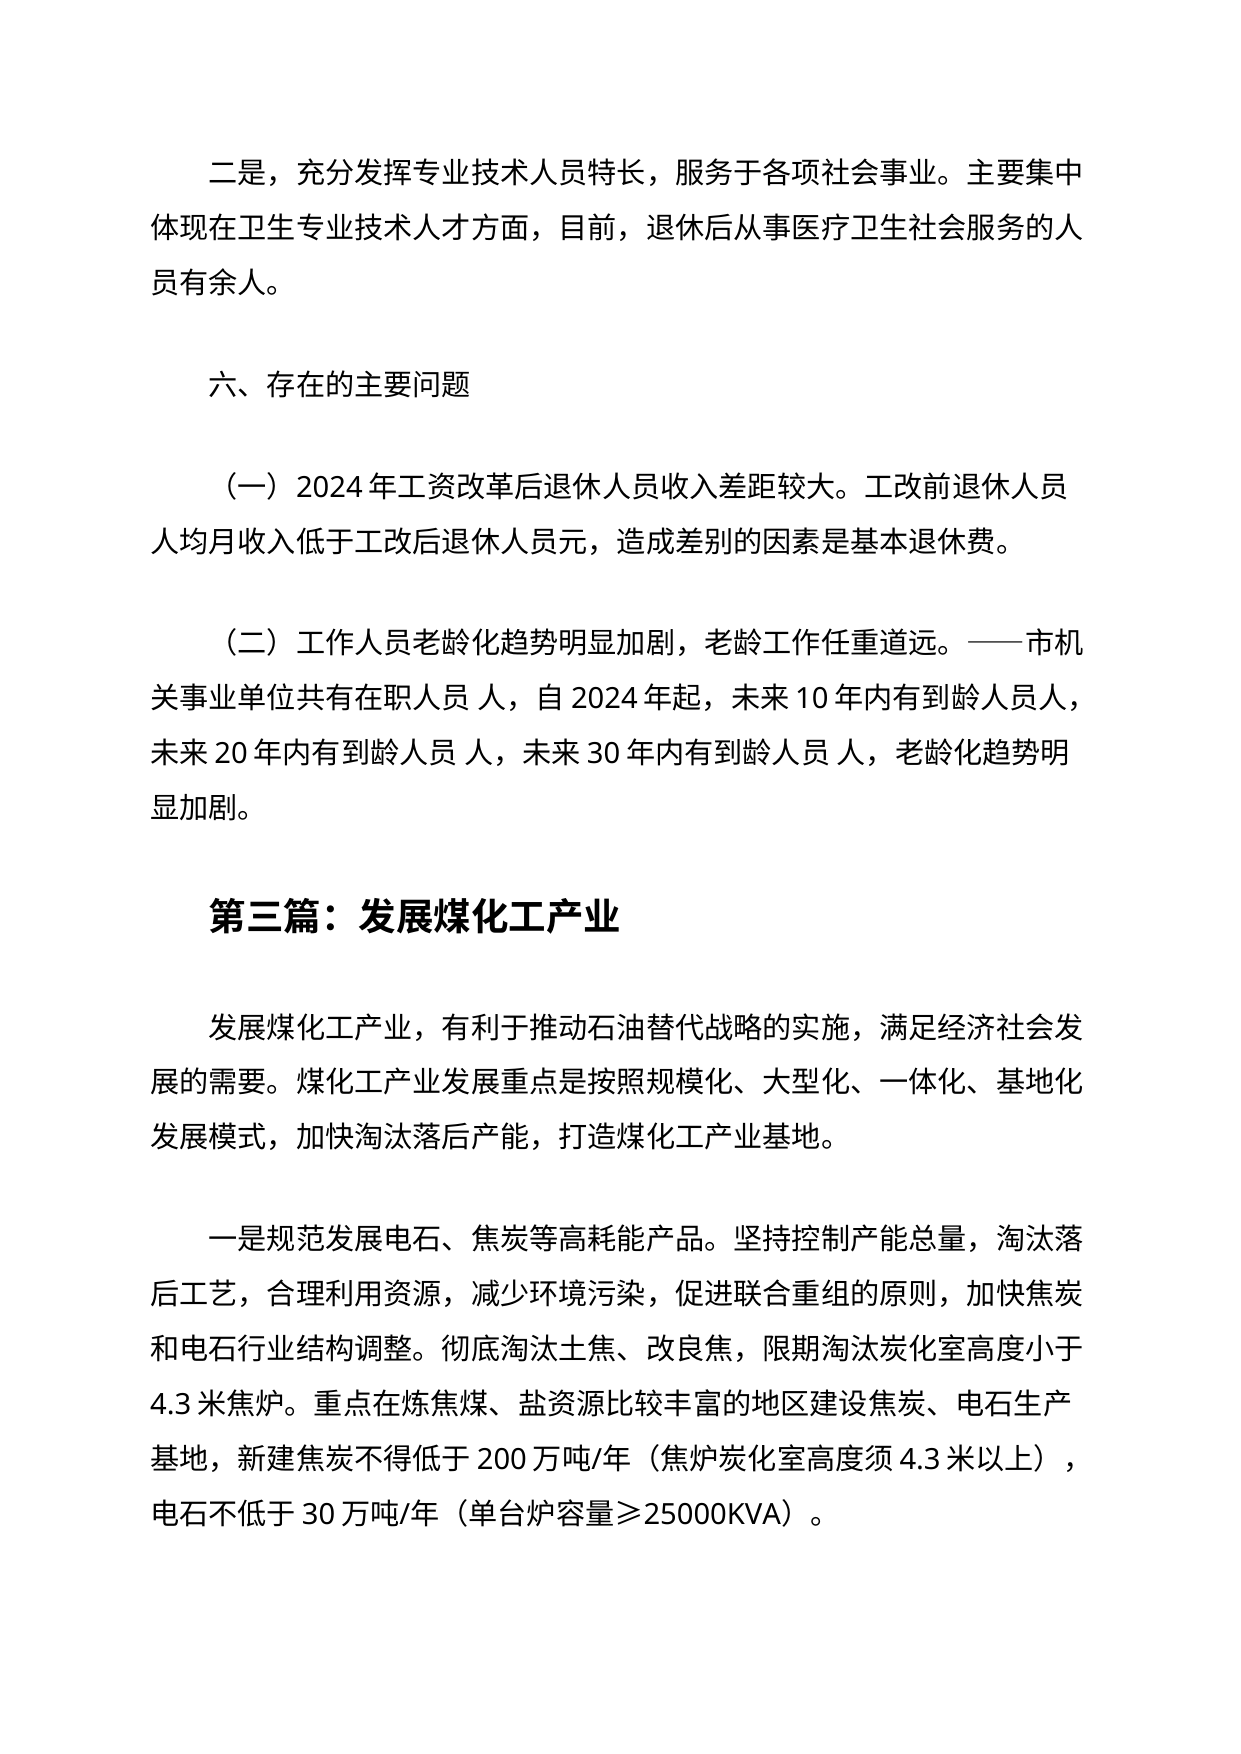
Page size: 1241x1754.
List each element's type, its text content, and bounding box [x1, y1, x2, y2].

text 六、存在的主要问题 [150, 362, 1090, 404]
text 一是规范发展电石、焦炭等高耗能产品。坚持控制产能总量，淘汰落后工艺，合理利用资源，减少环境污染，促进联合重组的原则，加快焦炭和电石行业结构调整。彻底淘汰土焦、改良焦，限期淘汰炭化室高度小于4.3米焦炉。重点在炼焦煤、盐资源比较丰富的地区建设焦炭、电石生产基地，新建焦炭不得低于200万吨/年（焦炉炭化室高度须4.3米以上），电石不低于30万吨/年（单台炉容量≥25000KVA）。 [150, 1216, 1090, 1533]
text （一）2024年工资改革后退休人员收入差距较大。工改前退休人员人均月收入低于工改后退休人员元，造成差别的因素是基本退休费。 [150, 463, 1090, 561]
text 发展煤化工产业，有利于推动石油替代战略的实施，满足经济社会发展的需要。煤化工产业发展重点是按照规模化、大型化、一体化、基地化发展模式，加快淘汰落后产能，打造煤化工产业基地。 [150, 1004, 1090, 1156]
text 第三篇：发展煤化工产业 [150, 887, 1090, 941]
text （二）工作人员老龄化趋势明显加剧，老龄工作任重道远。——市机关事业单位共有在职人员 人，自2024年起，未来10年内有到龄人员人，未来20年内有到龄人员 人，未来30年内有到龄人员 人，老龄化趋势明显加剧。 [150, 620, 1090, 827]
text 二是，充分发挥专业技术人员特长，服务于各项社会事业。主要集中体现在卫生专业技术人才方面，目前，退休后从事医疗卫生社会服务的人员有余人。 [150, 150, 1090, 302]
